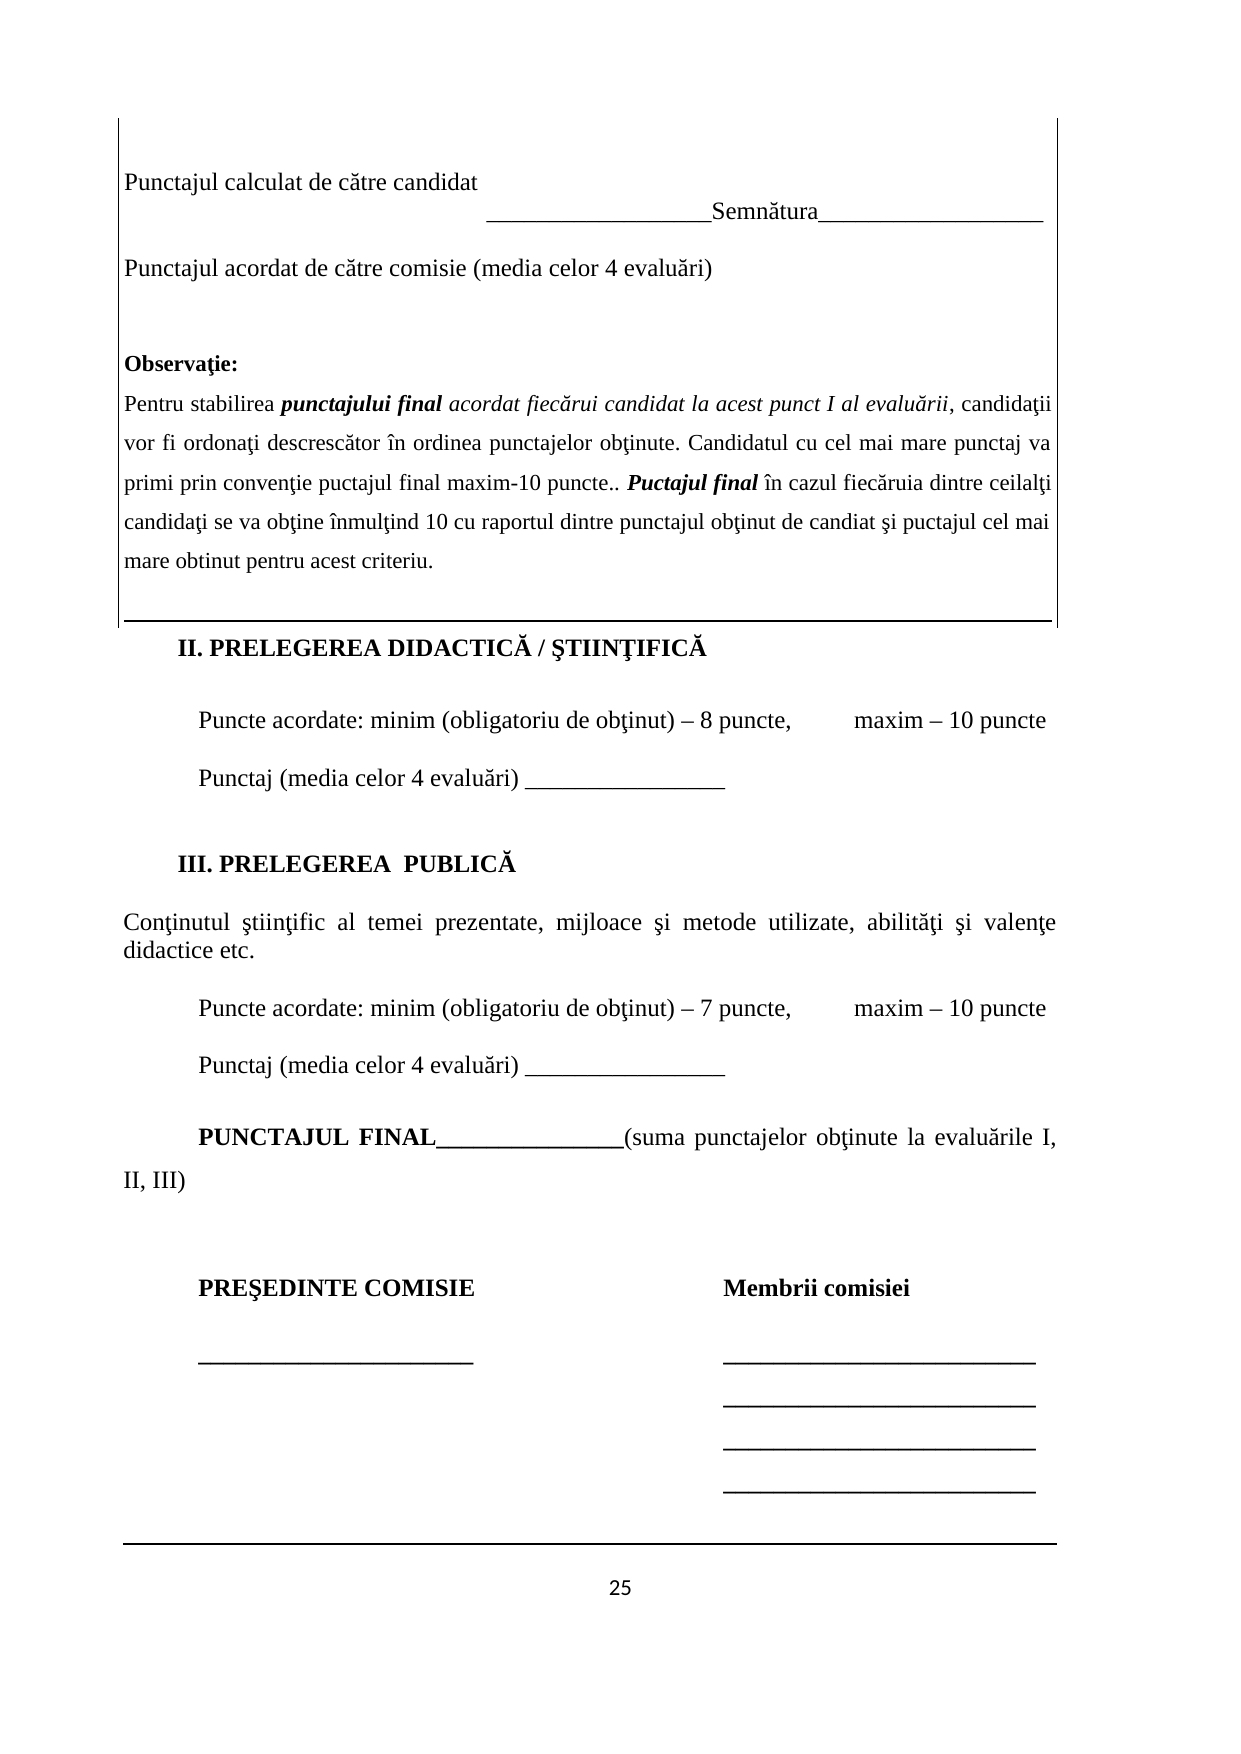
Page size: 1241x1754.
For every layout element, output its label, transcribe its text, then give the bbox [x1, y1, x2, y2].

table_cell II. PRELEGEREA DIDACTICĂ / ŞTIINŢIFICĂ Puncte acordate: minim (obligatoriu de obţinut) – 8 puncte, maxim – 10 puncte Punctaj (media celor 4 evaluări) ________________ III. PRELEGEREA PUBLICĂ Conţinutul ştiinţific al temei prezentate, mijloace şi metode utilizate, abilităţi şi valenţe didactice etc. Puncte acordate: minim (obligatoriu de obţinut) – 7 puncte, maxim – 10 puncte Punctaj (media celor 4 evaluări) ________________ PUNCTAJUL FINAL_______________(suma punctajelor obţinute la evaluările I, II, III) PREŞEDINTE COMISIE Membrii comisiei ______________________ _________________________ _________________________ _________________________ _________________________ [117, 628, 1063, 1551]
table_cell Punctajul calculat de către candidat __________________Semnătura__________________ Punctajul acordat de către comisie (media celor 4 evaluări) Observaţie: Pentru stabilirea punctajului final acordat fiecărui candidat la acest punct I al evaluării, candidaţii vor fi ordonaţi descrescător în ordinea punctajelor obţinute. Candidatul cu cel mai mare punctaj va primi prin convenţie puctajul final maxim-10 puncte.. Puctajul final în cazul fiecăruia dintre ceilalţi candidaţi se va obţine înmulţind 10 cu raportul dintre punctajul obţinut de candiat şi puctajul cel mai mare obtinut pentru acest criteriu. [119, 118, 1057, 628]
